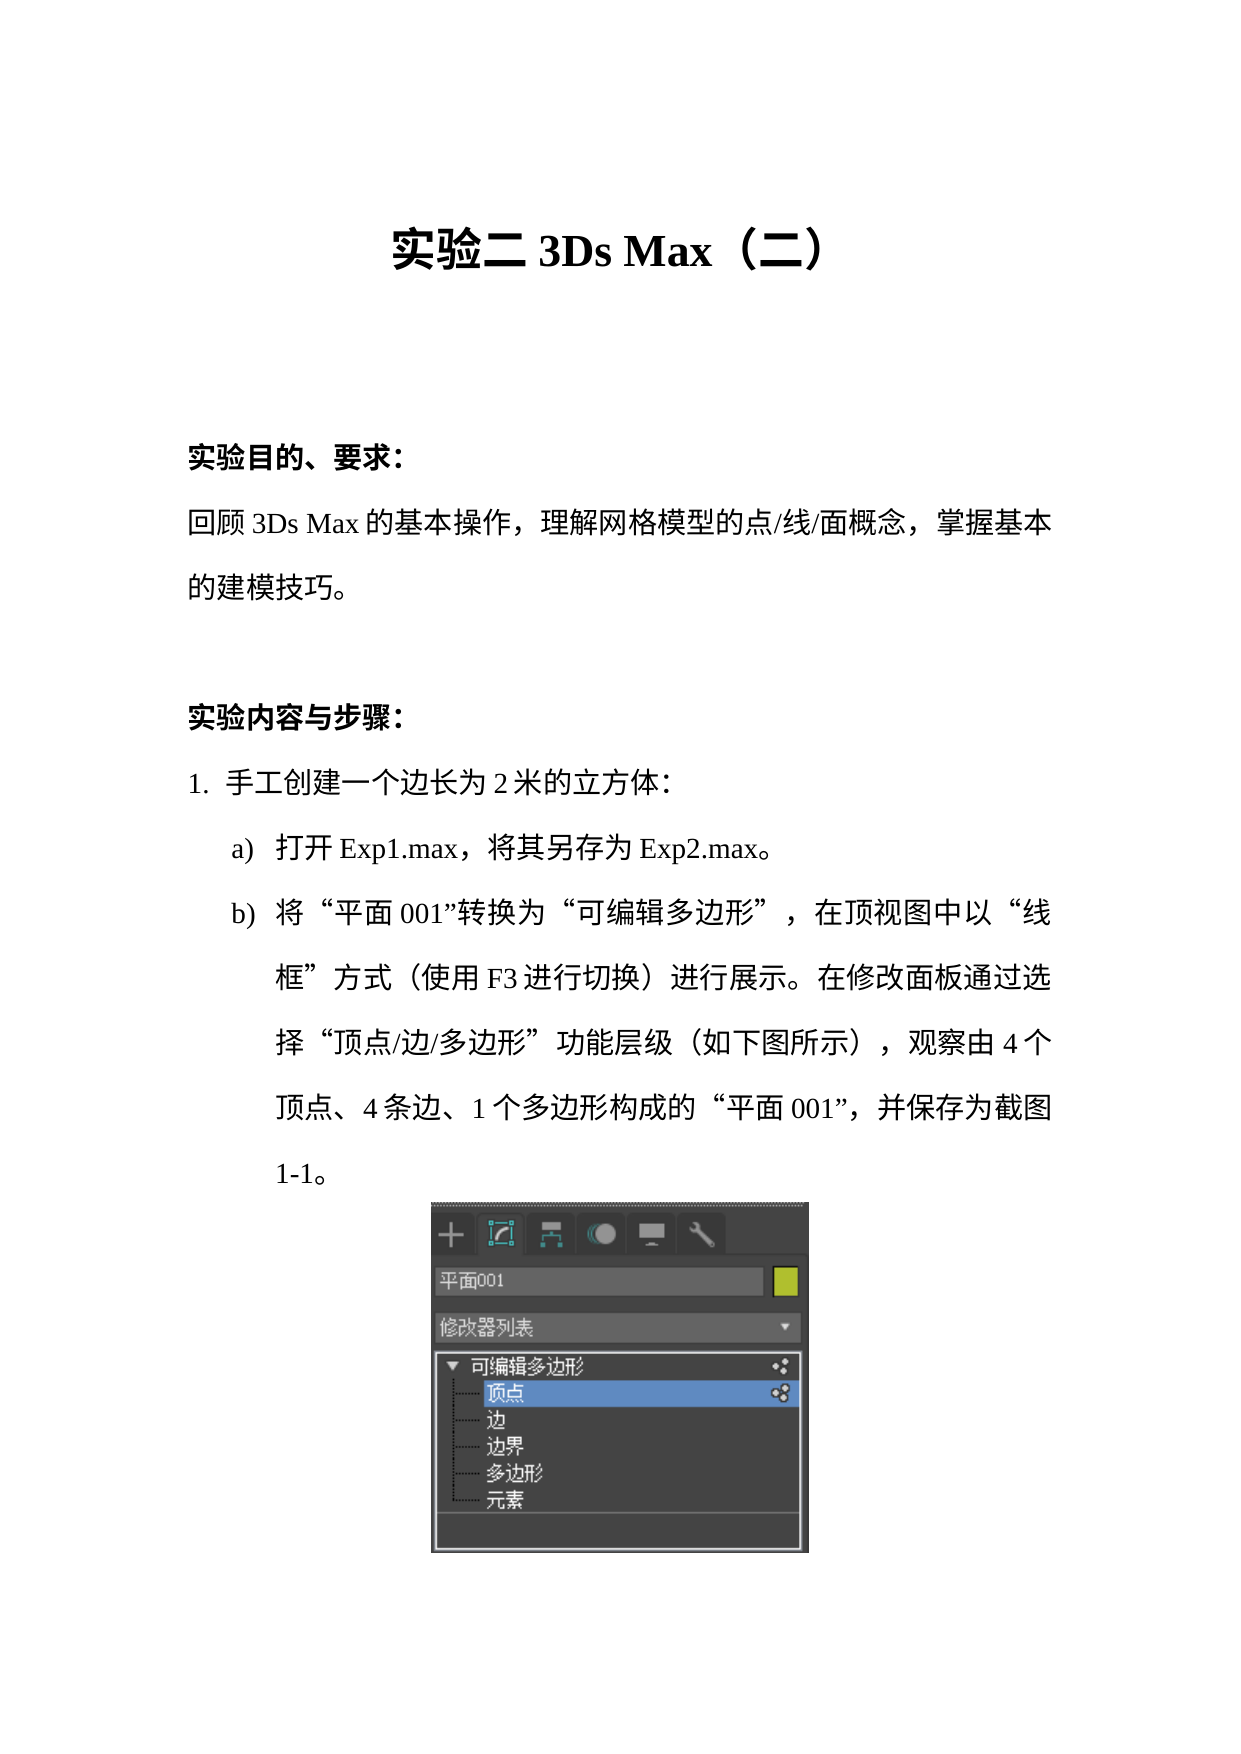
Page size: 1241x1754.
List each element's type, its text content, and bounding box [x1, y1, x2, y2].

picture [431, 1202, 809, 1553]
list 打开Exp1.max，将其另存为Exp2.max。 [231, 813, 1053, 878]
text 实验目的、要求： [187, 423, 1053, 488]
text 实验内容与步骤： [187, 683, 1053, 748]
list 将“平面001”转换为“可编辑多边形”，在顶视图中以“线框”方式（使用F3进行切换）进行展示。在修改面板通过选择“顶点/边/多边形”功能层级（如下图所示），观察由4个顶点、4条边、1个多边形构成的“平面001”，并保存为截图1-1。 [231, 878, 1053, 1203]
text 回顾3Ds Max的基本操作，理解网格模型的点/线/面概念，掌握基本的建模技巧。 [187, 488, 1053, 618]
list 手工创建一个边长为2米的立方体： [187, 748, 1053, 813]
subtitle 实验二 3Ds Max（二） [187, 197, 1053, 295]
